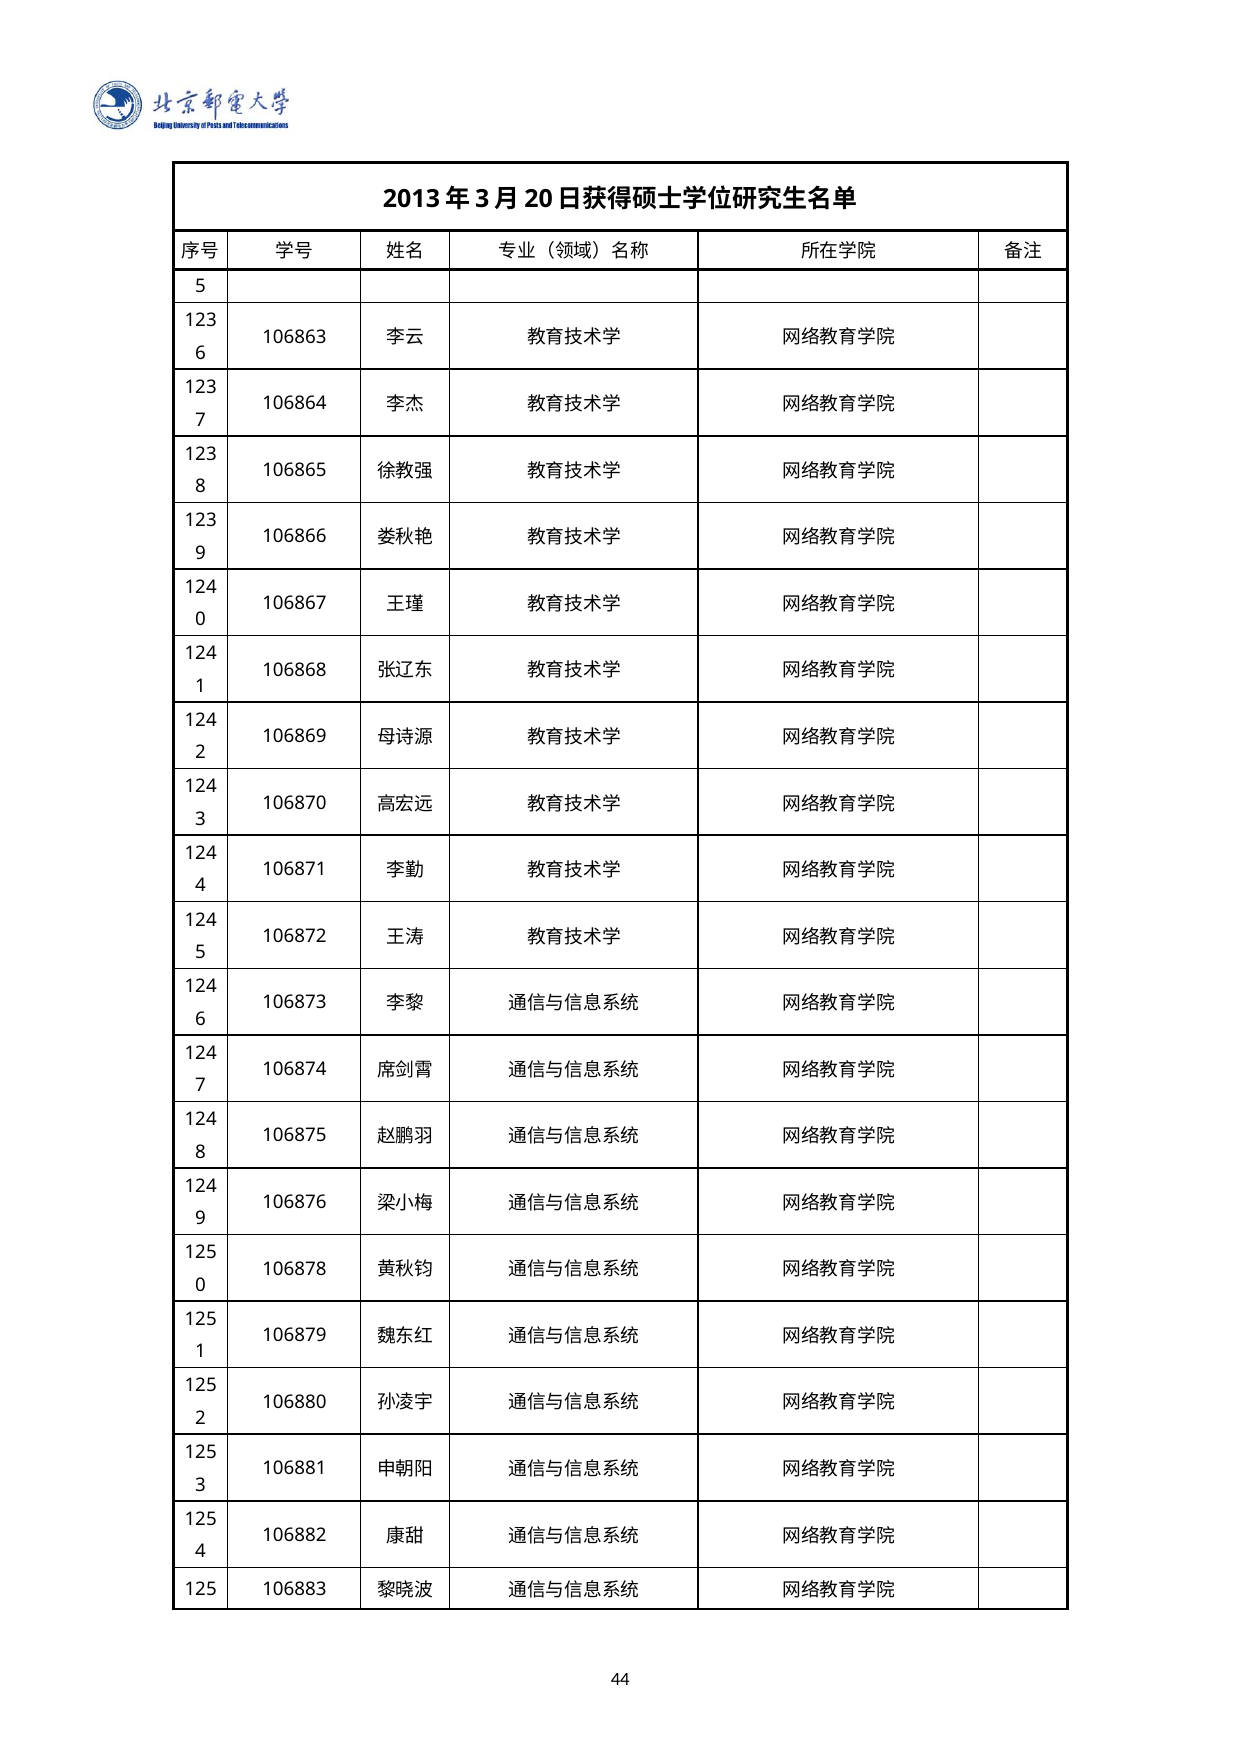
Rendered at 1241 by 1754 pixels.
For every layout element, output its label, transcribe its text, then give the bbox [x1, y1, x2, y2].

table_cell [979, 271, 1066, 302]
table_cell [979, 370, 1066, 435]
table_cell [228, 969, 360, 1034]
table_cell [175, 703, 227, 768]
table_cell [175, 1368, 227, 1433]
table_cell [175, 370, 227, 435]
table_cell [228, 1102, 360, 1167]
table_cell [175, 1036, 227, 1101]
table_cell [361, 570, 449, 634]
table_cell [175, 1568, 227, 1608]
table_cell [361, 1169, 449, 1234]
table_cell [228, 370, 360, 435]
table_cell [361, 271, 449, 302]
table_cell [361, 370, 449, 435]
table_cell 备注 [979, 232, 1066, 268]
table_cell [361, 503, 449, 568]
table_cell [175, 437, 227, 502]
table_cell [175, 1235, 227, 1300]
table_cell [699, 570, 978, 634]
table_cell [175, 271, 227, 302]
table_cell 学号 [228, 232, 360, 268]
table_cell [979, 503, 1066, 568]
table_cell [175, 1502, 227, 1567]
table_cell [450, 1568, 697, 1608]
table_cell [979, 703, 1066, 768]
table_header 2013年3月20日获得硕士学位研究生名单 [175, 164, 1066, 229]
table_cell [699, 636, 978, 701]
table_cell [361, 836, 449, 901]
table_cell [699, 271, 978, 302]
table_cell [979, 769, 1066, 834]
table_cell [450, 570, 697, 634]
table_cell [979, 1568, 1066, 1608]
table_cell 序号 [175, 232, 227, 268]
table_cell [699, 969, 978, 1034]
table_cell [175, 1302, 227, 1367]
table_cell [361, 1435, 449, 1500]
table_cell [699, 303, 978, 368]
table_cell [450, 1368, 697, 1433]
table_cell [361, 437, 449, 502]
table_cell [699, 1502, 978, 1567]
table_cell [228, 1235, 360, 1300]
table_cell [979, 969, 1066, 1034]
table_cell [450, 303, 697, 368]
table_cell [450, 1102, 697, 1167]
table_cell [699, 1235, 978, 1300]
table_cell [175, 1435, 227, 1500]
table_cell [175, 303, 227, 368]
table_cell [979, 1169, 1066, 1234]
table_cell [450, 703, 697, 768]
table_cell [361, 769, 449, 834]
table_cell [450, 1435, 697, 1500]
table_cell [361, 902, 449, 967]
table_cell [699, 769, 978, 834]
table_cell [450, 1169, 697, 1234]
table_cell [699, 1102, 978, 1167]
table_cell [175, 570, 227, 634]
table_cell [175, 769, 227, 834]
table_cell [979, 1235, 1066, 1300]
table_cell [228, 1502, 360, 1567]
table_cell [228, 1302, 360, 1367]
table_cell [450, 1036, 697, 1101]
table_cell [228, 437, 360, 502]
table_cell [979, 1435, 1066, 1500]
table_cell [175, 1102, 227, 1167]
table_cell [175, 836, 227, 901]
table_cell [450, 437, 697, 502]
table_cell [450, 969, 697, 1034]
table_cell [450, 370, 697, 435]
table_cell 姓名 [361, 232, 449, 268]
table_cell 专业（领域）名称 [450, 232, 697, 268]
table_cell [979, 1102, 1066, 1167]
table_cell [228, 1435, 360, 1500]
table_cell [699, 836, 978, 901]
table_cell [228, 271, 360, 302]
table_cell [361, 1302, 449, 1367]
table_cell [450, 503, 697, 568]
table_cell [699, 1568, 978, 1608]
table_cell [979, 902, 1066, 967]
table_cell 所在学院 [699, 232, 978, 268]
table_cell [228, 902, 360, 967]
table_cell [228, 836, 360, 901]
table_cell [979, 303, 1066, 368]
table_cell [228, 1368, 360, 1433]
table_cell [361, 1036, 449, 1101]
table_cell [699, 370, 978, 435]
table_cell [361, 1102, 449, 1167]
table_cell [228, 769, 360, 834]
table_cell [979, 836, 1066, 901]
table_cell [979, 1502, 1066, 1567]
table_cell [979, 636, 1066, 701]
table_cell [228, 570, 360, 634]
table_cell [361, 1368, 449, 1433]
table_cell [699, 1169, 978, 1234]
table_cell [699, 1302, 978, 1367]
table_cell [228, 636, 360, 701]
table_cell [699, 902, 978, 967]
picture [88, 59, 296, 148]
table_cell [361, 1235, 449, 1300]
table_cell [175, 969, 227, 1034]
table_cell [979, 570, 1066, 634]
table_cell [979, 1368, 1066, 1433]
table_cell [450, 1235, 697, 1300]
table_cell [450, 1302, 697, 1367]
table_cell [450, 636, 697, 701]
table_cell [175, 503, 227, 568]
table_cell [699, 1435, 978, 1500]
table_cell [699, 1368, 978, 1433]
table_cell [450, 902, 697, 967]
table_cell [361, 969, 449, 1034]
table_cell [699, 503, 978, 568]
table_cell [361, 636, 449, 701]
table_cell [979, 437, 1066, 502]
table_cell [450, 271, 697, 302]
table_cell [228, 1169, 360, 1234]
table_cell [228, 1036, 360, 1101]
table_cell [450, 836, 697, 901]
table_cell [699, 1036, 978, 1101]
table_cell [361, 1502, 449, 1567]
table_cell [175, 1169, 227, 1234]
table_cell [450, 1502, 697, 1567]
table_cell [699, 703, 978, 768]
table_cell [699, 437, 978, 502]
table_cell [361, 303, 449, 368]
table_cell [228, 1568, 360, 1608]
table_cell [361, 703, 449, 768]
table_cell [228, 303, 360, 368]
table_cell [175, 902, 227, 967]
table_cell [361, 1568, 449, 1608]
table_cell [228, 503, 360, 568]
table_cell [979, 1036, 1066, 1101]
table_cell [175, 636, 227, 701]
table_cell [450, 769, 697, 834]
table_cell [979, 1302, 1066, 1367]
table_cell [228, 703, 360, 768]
